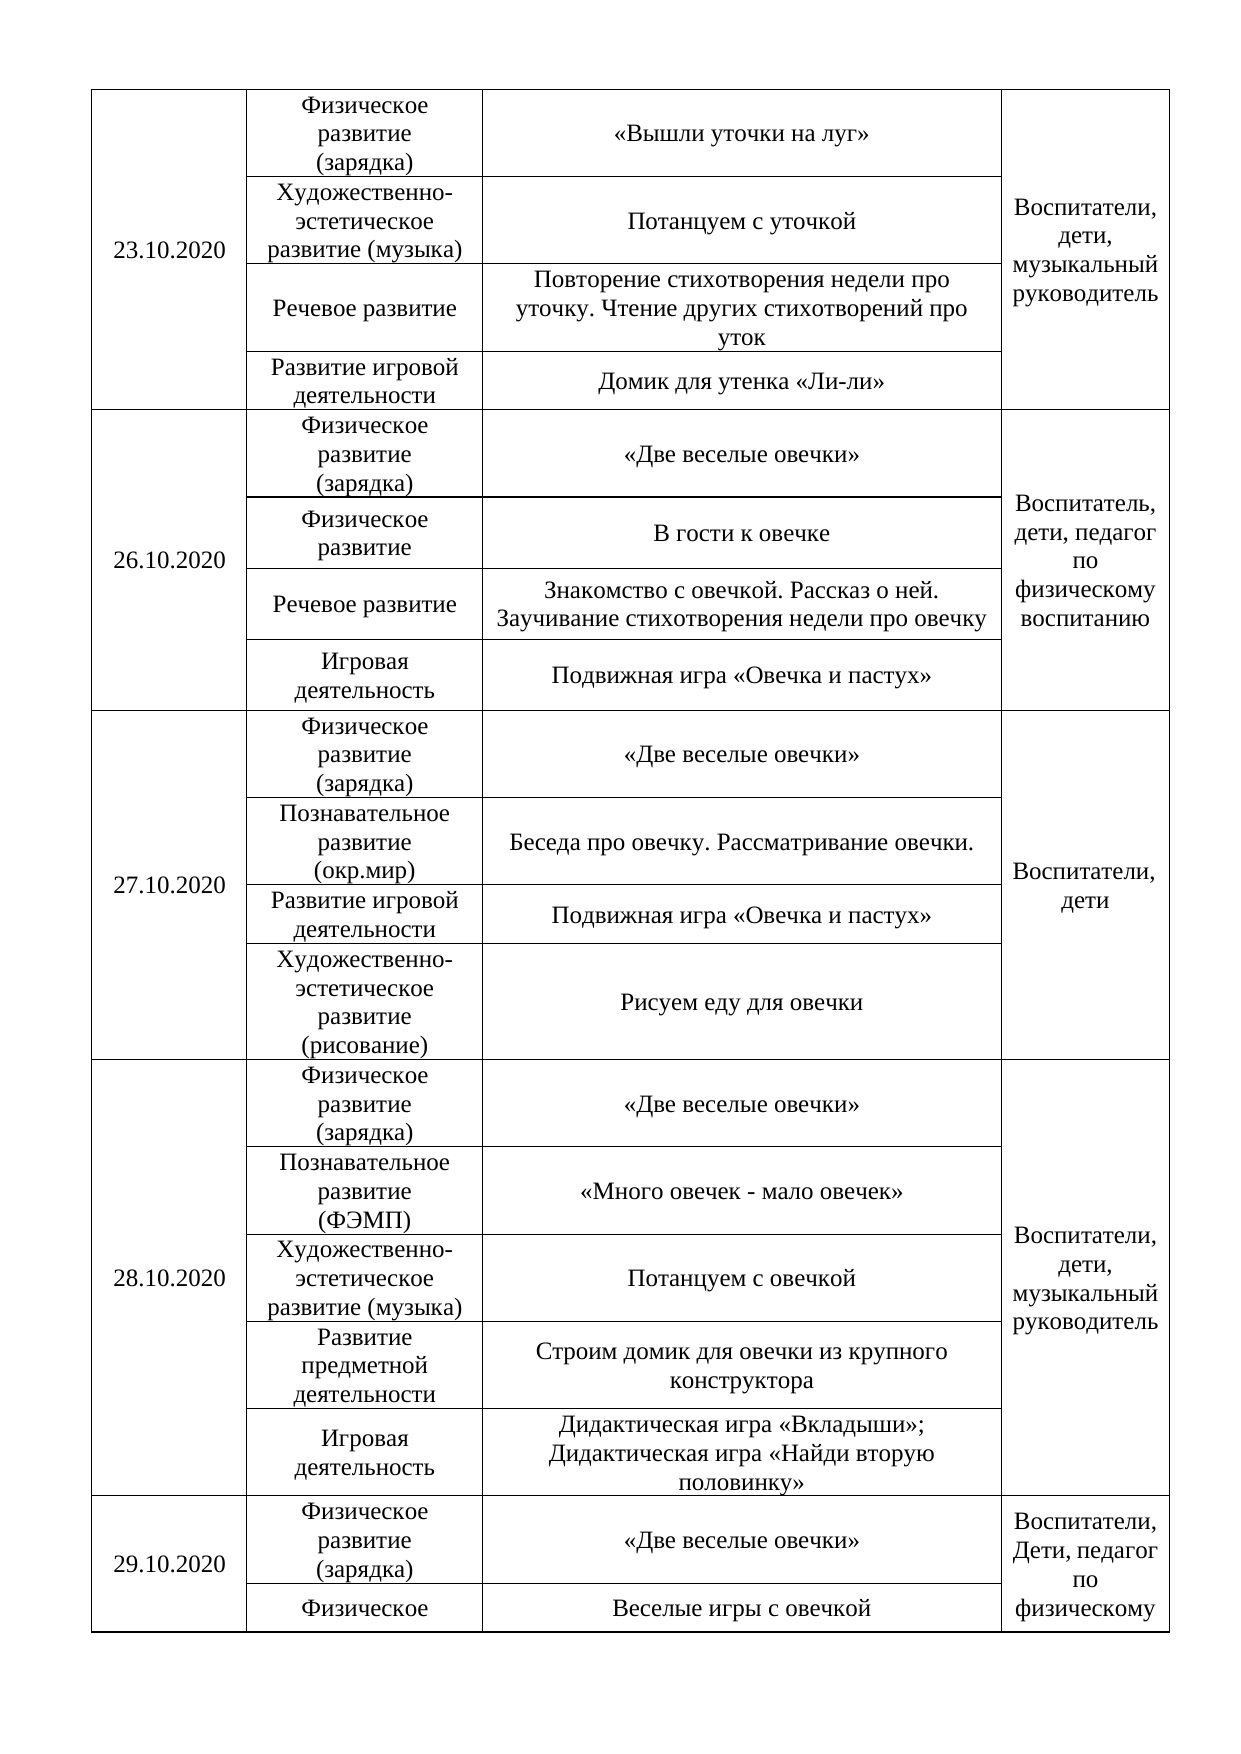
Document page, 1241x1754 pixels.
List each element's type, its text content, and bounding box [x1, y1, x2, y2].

table_cell Подвижная игра «Овечка и пастух» [483, 885, 1001, 943]
table_cell «Две веселые овечки» [483, 410, 1001, 496]
table_cell Знакомство с овечкой. Рассказ о ней. Заучивание стихотворения недели про овечку [483, 569, 1001, 639]
table_cell Воспитатели, дети, музыкальный руководитель [1002, 90, 1169, 409]
table_cell Художественно-эстетическое развитие (рисование) [247, 944, 482, 1059]
table_cell «Вышли уточки на луг» [483, 90, 1001, 176]
table_cell В гости к овечке [483, 498, 1001, 567]
table_cell 27.10.2020 [92, 711, 246, 1059]
table_cell Воспитатель, дети, педагог по физическому воспитанию [1002, 410, 1169, 710]
table_cell Художественно-эстетическое развитие (музыка) [247, 1235, 482, 1321]
table_cell 29.10.2020 [92, 1496, 246, 1631]
table_cell Физическое развитие (зарядка) [247, 1496, 482, 1583]
table_cell Речевое развитие [247, 264, 482, 351]
table_cell Беседа про овечку. Рассматривание овечки. [483, 798, 1001, 884]
table_cell Домик для утенка «Ли-ли» [483, 352, 1001, 409]
table_cell Повторение стихотворения недели про уточку. Чтение других стихотворений про уток [483, 264, 1001, 351]
table_cell Воспитатели, дети [1002, 711, 1169, 1059]
table_cell Подвижная игра «Овечка и пастух» [483, 640, 1001, 710]
table_cell «Две веселые овечки» [483, 711, 1001, 797]
table_cell 26.10.2020 [92, 410, 246, 710]
table_cell Рисуем еду для овечки [483, 944, 1001, 1059]
table_cell Физическое развитие (зарядка) [247, 711, 482, 797]
table_cell Воспитатели, дети, музыкальный руководитель [1002, 1060, 1169, 1495]
table_cell Развитие игровой деятельности [247, 885, 482, 943]
table_cell Игровая деятельность [247, 640, 482, 710]
table_cell 28.10.2020 [92, 1060, 246, 1495]
table_cell Развитие предметной деятельности [247, 1322, 482, 1408]
table_cell Игровая деятельность [247, 1409, 482, 1495]
table_cell Потанцуем с уточкой [483, 177, 1001, 263]
table_cell 23.10.2020 [92, 90, 246, 409]
table_cell Воспитатели, Дети, педагог по физическому воспитанию [1002, 1496, 1169, 1631]
table_cell «Две веселые овечки» [483, 1060, 1001, 1146]
table_cell Потанцуем с овечкой [483, 1235, 1001, 1321]
table_cell Дидактическая игра «Вкладыши»; Дидактическая игра «Найди вторую половинку» [483, 1409, 1001, 1495]
table_cell «Две веселые овечки» [483, 1496, 1001, 1583]
table_cell Развитие игровой деятельности [247, 352, 482, 409]
table_cell Познавательное развитие (окр.мир) [247, 798, 482, 884]
table_cell «Много овечек - мало овечек» [483, 1147, 1001, 1233]
table_cell Художественно-эстетическое развитие (музыка) [247, 177, 482, 263]
table_cell Физическое развитие [247, 498, 482, 567]
table_cell Речевое развитие [247, 569, 482, 639]
table_cell Познавательное развитие (ФЭМП) [247, 1147, 482, 1233]
table_cell Строим домик для овечки из крупного конструктора [483, 1322, 1001, 1408]
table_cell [483, 1584, 1001, 1631]
table_cell Физическое развитие [247, 1584, 482, 1631]
table_cell Физическое развитие (зарядка) [247, 90, 482, 176]
table_cell Физическое развитие (зарядка) [247, 1060, 482, 1146]
table_cell Физическое развитие (зарядка) [247, 410, 482, 496]
